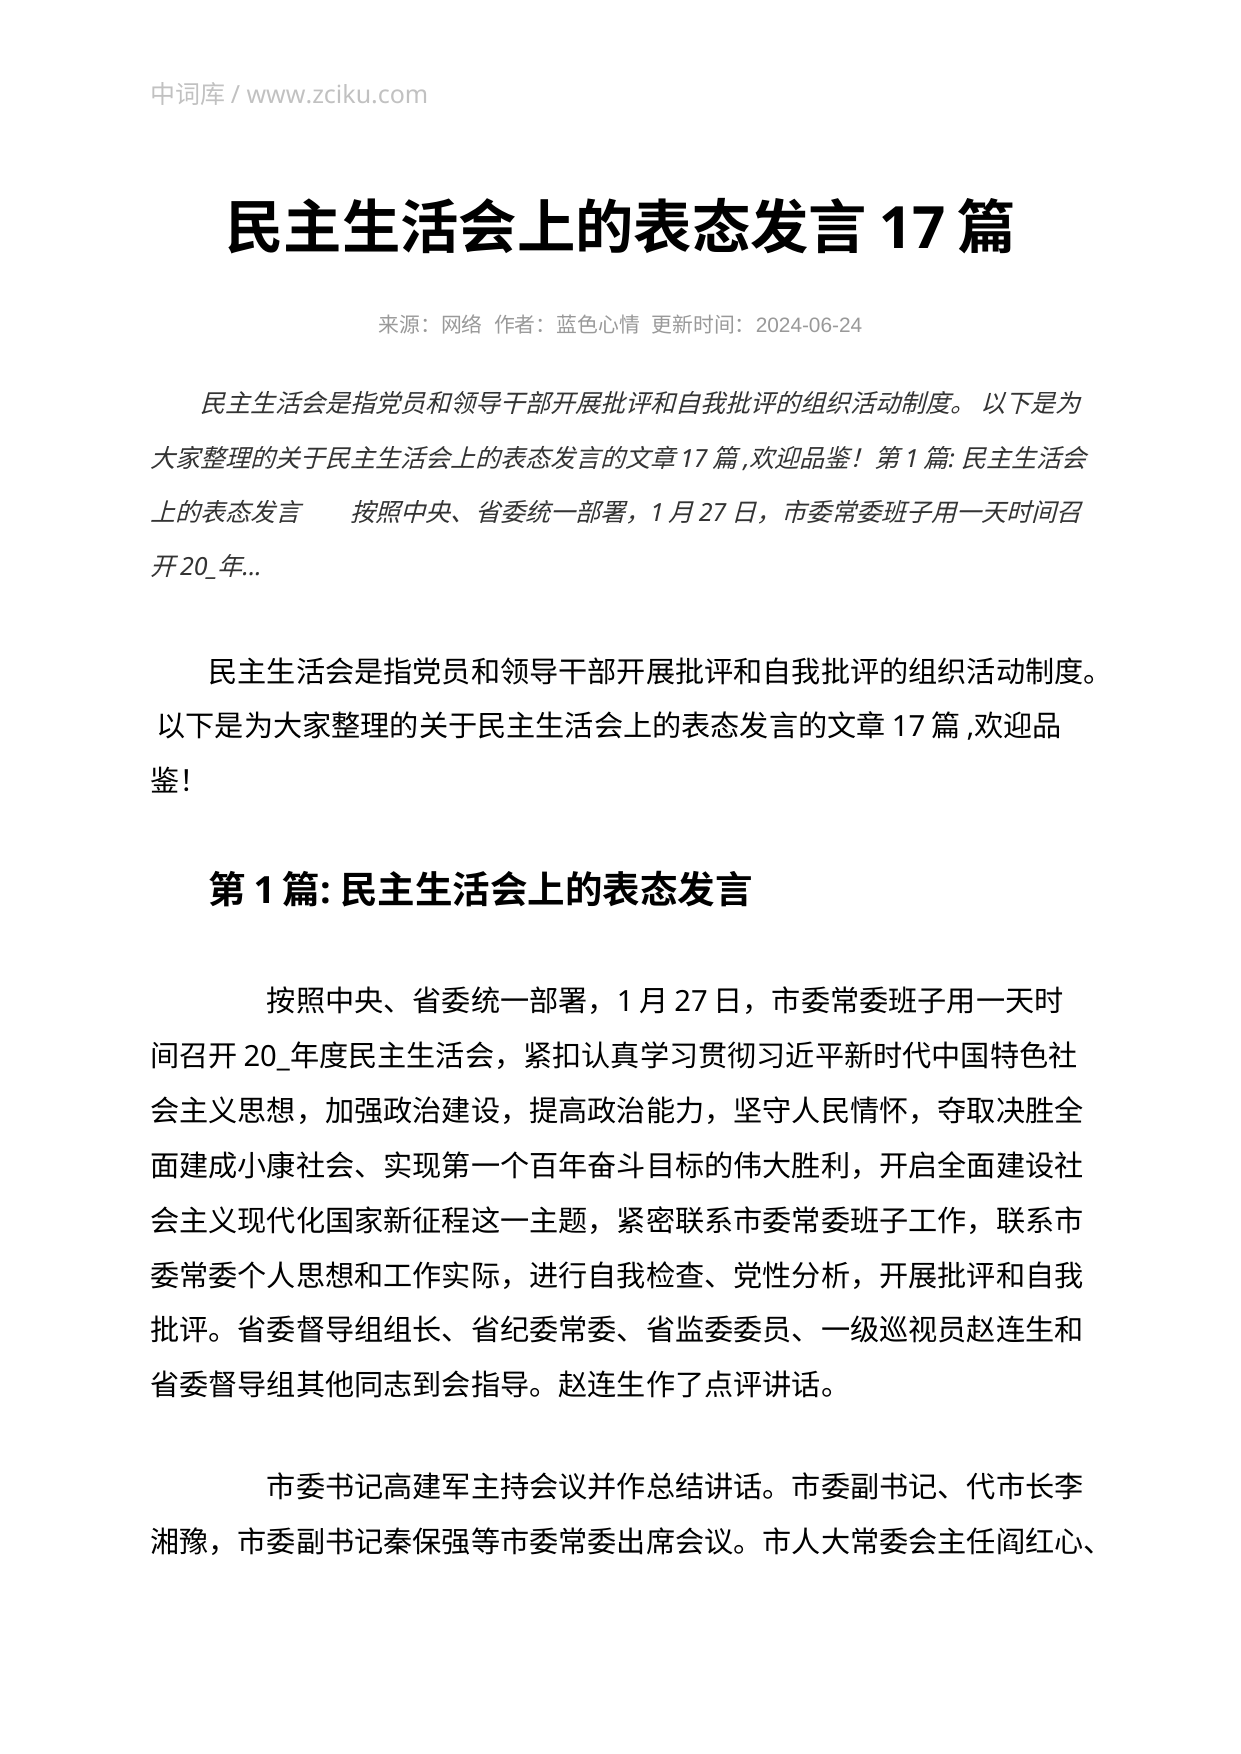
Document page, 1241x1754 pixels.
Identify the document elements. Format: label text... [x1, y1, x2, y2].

text 第1篇: 民主生活会上的表态发言 [150, 860, 1090, 914]
text 民主生活会是指党员和领导干部开展批评和自我批评的组织活动制度。 以下是为大家整理的关于民主生活会上的表态发言的文章17篇 ,欢迎品鉴！ [150, 648, 1090, 800]
text 来源：网络 作者：蓝色心情 更新时间：2024-06-24 [150, 313, 1090, 337]
subtitle 民主生活会上的表态发言17篇 [150, 181, 1090, 266]
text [150, 1464, 1090, 1561]
text 民主生活会是指党员和领导干部开展批评和自我批评的组织活动制度。 以下是为大家整理的关于民主生活会上的表态发言的文章17篇 ,欢迎品鉴！第1篇: 民主生活会上的表态发言 按照中央、省委统一部署，1月27日，市委常委班子用一天时间召开20_年... [150, 384, 1090, 583]
text 按照中央、省委统一部署，1月27日，市委常委班子用一天时间召开20_年度民主生活会，紧扣认真学习贯彻习近平新时代中国特色社会主义思想，加强政治建设，提高政治能力，坚守人民情怀，夺取决胜全面建成小康社会、实现第一个百年奋斗目标的伟大胜利，开启全面建设社会主义现代化国家新征程这一主题，紧密联系市委常委班子工作，联系市委常委个人思想和工作实际，进行自我检查、党性分析，开展批评和自我批评。省委督导组组长、省纪委常委、省监委委员、一级巡视员赵连生和省委督导组其他同志到会指导。赵连生作了点评讲话。 [150, 977, 1090, 1404]
